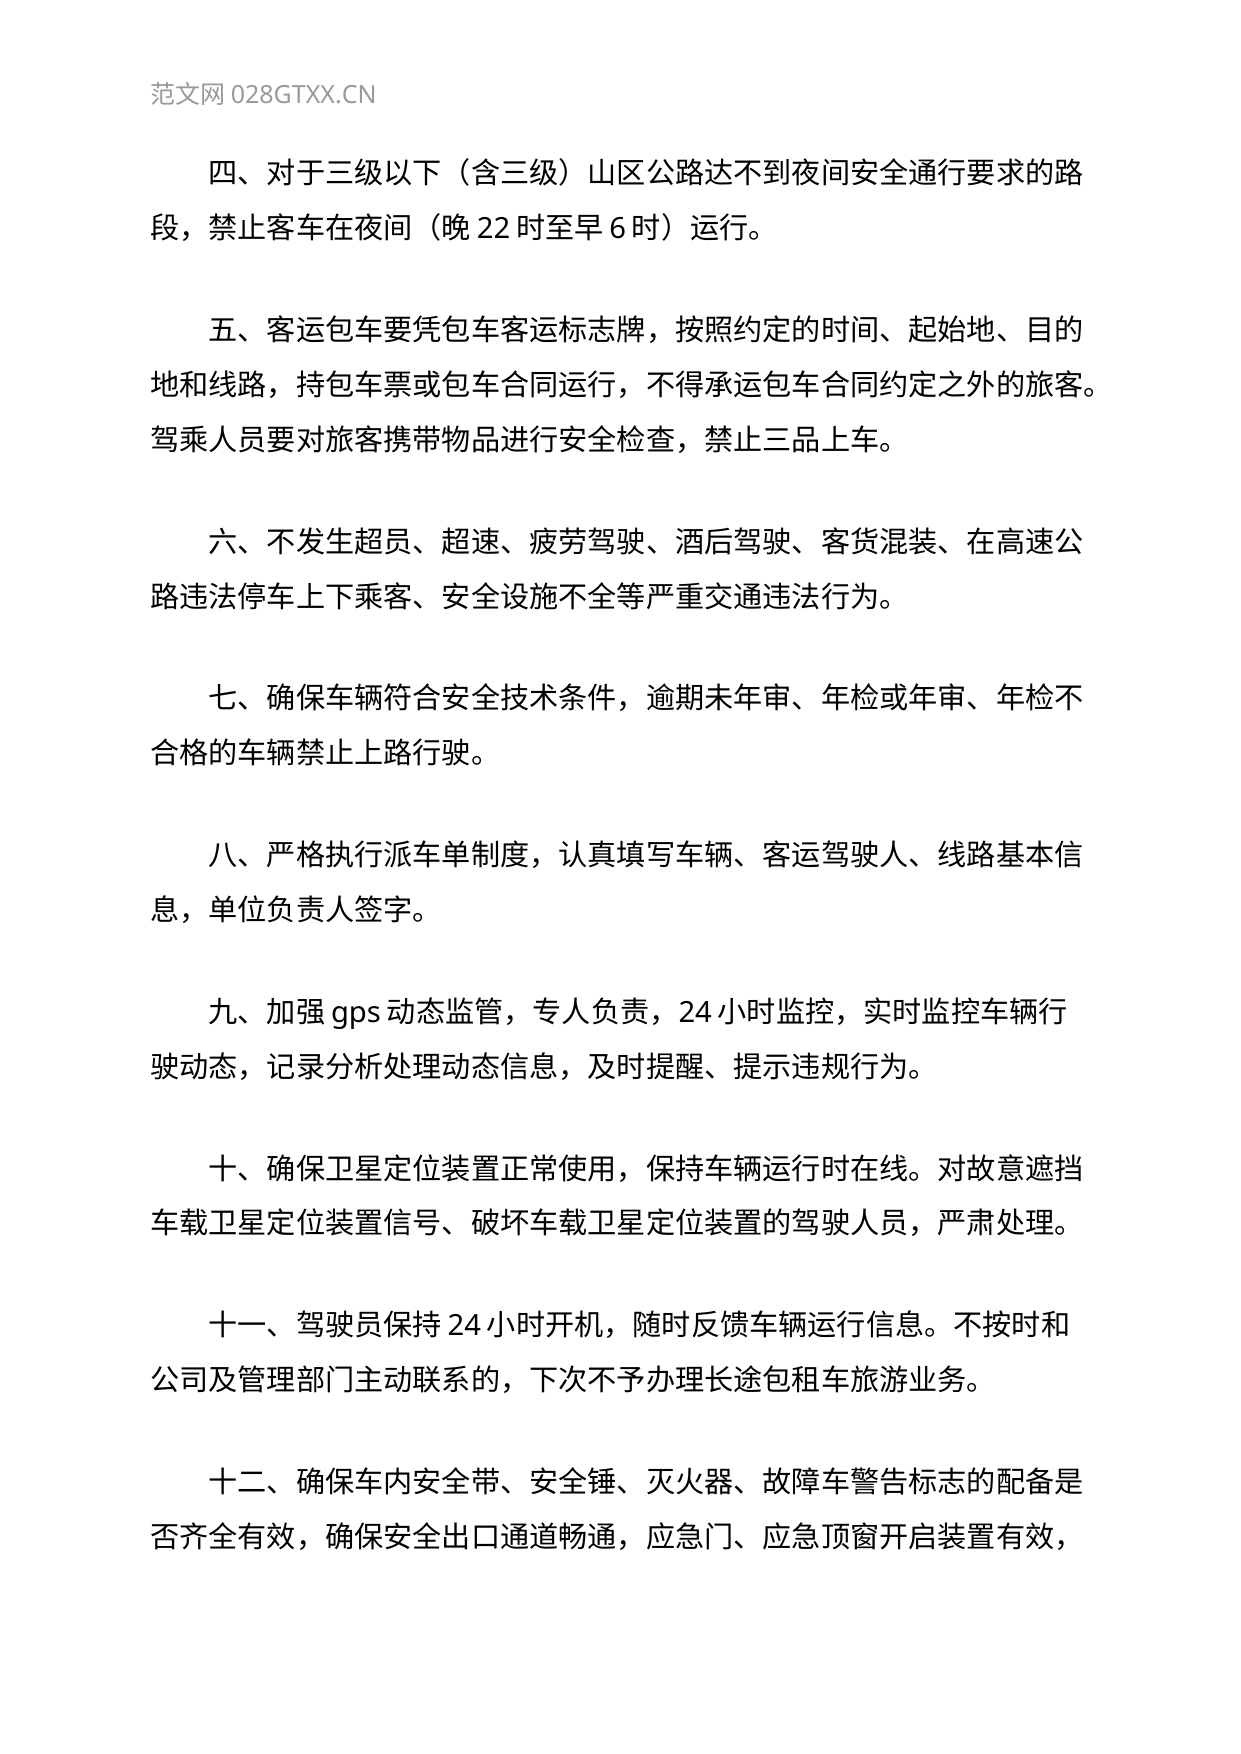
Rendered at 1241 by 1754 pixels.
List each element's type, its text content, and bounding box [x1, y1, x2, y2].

text 五、客运包车要凭包车客运标志牌，按照约定的时间、起始地、目的地和线路，持包车票或包车合同运行，不得承运包车合同约定之外的旅客。驾乘人员要对旅客携带物品进行安全检查，禁止三品上车。 [150, 307, 1090, 459]
text 六、不发生超员、超速、疲劳驾驶、酒后驾驶、客货混装、在高速公路违法停车上下乘客、安全设施不全等严重交通违法行为。 [150, 518, 1090, 616]
text 十、确保卫星定位装置正常使用，保持车辆运行时在线。对故意遮挡车载卫星定位装置信号、破坏车载卫星定位装置的驾驶人员，严肃处理。 [150, 1145, 1090, 1242]
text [150, 1459, 1090, 1556]
text 七、确保车辆符合安全技术条件，逾期未年审、年检或年审、年检不合格的车辆禁止上路行驶。 [150, 675, 1090, 772]
text 十一、驾驶员保持24小时开机，随时反馈车辆运行信息。不按时和公司及管理部门主动联系的，下次不予办理长途包租车旅游业务。 [150, 1302, 1090, 1399]
text 八、严格执行派车单制度，认真填写车辆、客运驾驶人、线路基本信息，单位负责人签字。 [150, 832, 1090, 929]
text 九、加强gps动态监管，专人负责，24小时监控，实时监控车辆行驶动态，记录分析处理动态信息，及时提醒、提示违规行为。 [150, 988, 1090, 1086]
text 四、对于三级以下（含三级）山区公路达不到夜间安全通行要求的路段，禁止客车在夜间（晚22时至早6时）运行。 [150, 150, 1090, 247]
